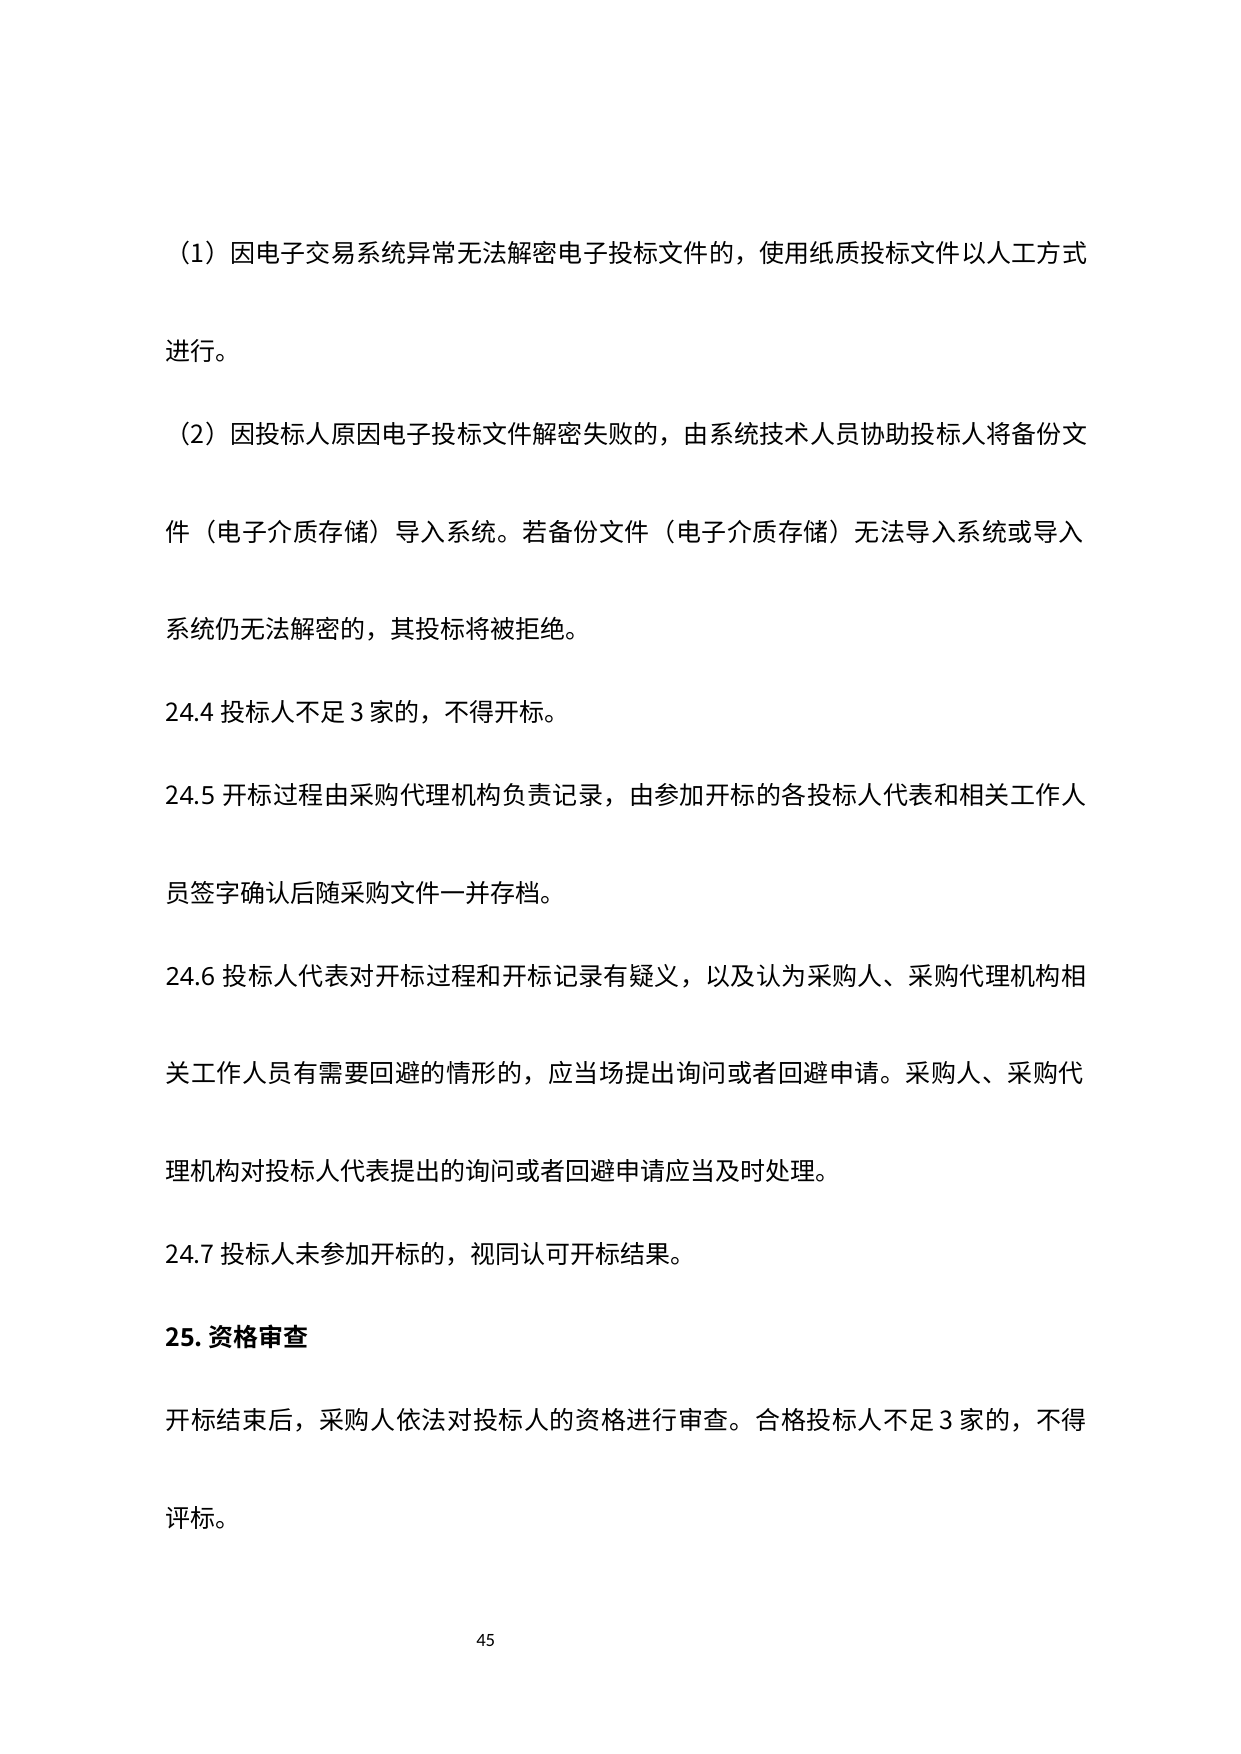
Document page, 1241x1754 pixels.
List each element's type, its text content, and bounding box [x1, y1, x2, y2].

text （1）因电子交易系统异常无法解密电子投标文件的，使用纸质投标文件以人工方式进行。 [165, 219, 1087, 382]
text 24.7 投标人未参加开标的，视同认可开标结果。 [165, 1220, 1087, 1285]
text 25. 资格审查 [165, 1303, 1087, 1368]
text （2）因投标人原因电子投标文件解密失败的，由系统技术人员协助投标人将备份文件（电子介质存储）导入系统。若备份文件（电子介质存储）无法导入系统或导入系统仍无法解密的，其投标将被拒绝。 [165, 400, 1087, 660]
text 24.5 开标过程由采购代理机构负责记录，由参加开标的各投标人代表和相关工作人员签字确认后随采购文件一并存档。 [165, 761, 1087, 924]
text 开标结束后，采购人依法对投标人的资格进行审查。合格投标人不足3家的，不得评标。 [165, 1386, 1087, 1549]
text 24.4 投标人不足3家的，不得开标。 [165, 678, 1087, 743]
text 24.6 投标人代表对开标过程和开标记录有疑义，以及认为采购人、采购代理机构相关工作人员有需要回避的情形的，应当场提出询问或者回避申请。采购人、采购代理机构对投标人代表提出的询问或者回避申请应当及时处理。 [165, 942, 1087, 1202]
